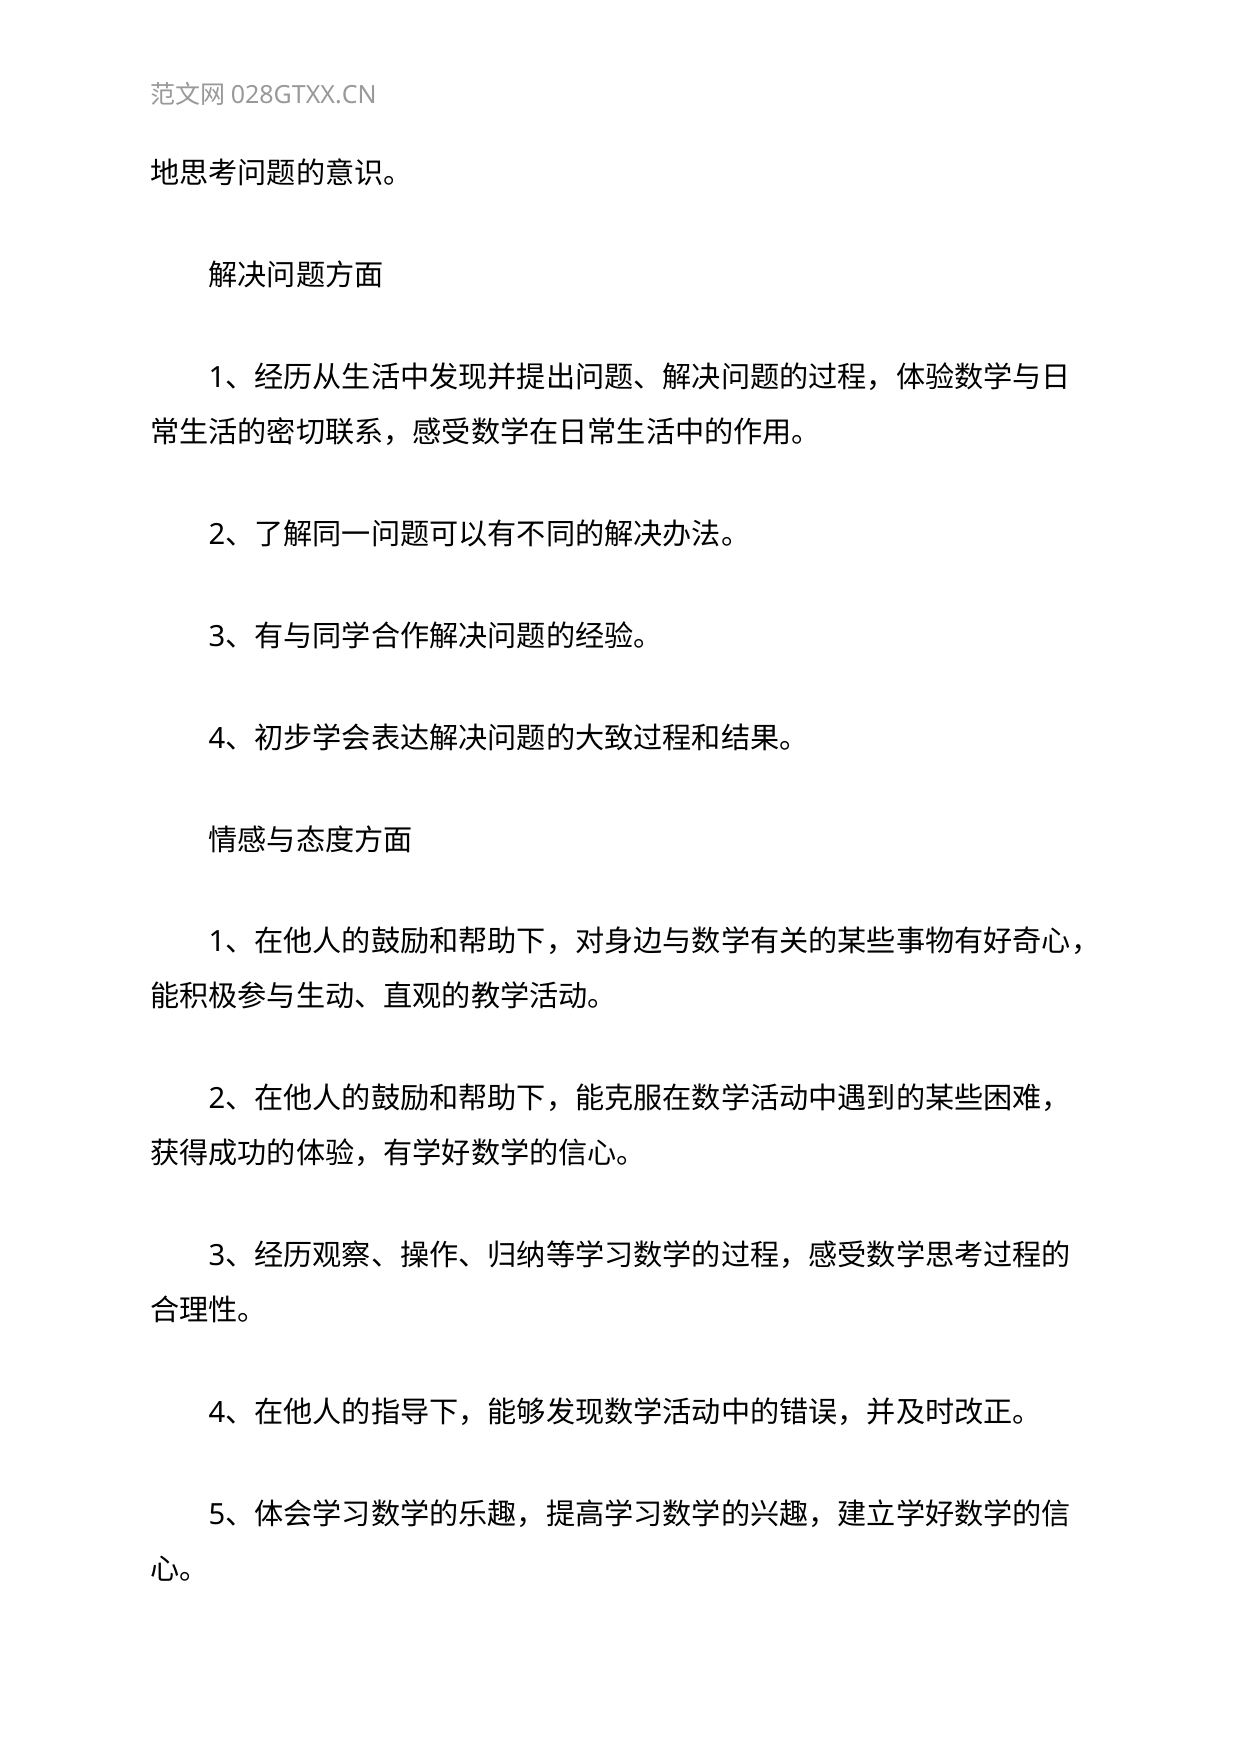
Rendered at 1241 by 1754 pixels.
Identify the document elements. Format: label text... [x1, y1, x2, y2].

text 1、经历从生活中发现并提出问题、解决问题的过程，体验数学与日常生活的密切联系，感受数学在日常生活中的作用。 [150, 353, 1090, 451]
text 情感与态度方面 [150, 816, 1090, 858]
text 4、初步学会表达解决问题的大致过程和结果。 [150, 714, 1090, 757]
text 1、在他人的鼓励和帮助下，对身边与数学有关的某些事物有好奇心，能积极参与生动、直观的教学活动。 [150, 918, 1090, 1015]
text 3、经历观察、操作、归纳等学习数学的过程，感受数学思考过程的合理性。 [150, 1232, 1090, 1329]
text 解决问题方面 [150, 252, 1090, 294]
text 2、了解同一问题可以有不同的解决办法。 [150, 510, 1090, 553]
text 3、有与同学合作解决问题的经验。 [150, 612, 1090, 655]
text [150, 150, 1090, 192]
text 2、在他人的鼓励和帮助下，能克服在数学活动中遇到的某些困难，获得成功的体验，有学好数学的信心。 [150, 1075, 1090, 1172]
text 5、体会学习数学的乐趣，提高学习数学的兴趣，建立学好数学的信心。 [150, 1490, 1090, 1588]
text 4、在他人的指导下，能够发现数学活动中的错误，并及时改正。 [150, 1388, 1090, 1431]
